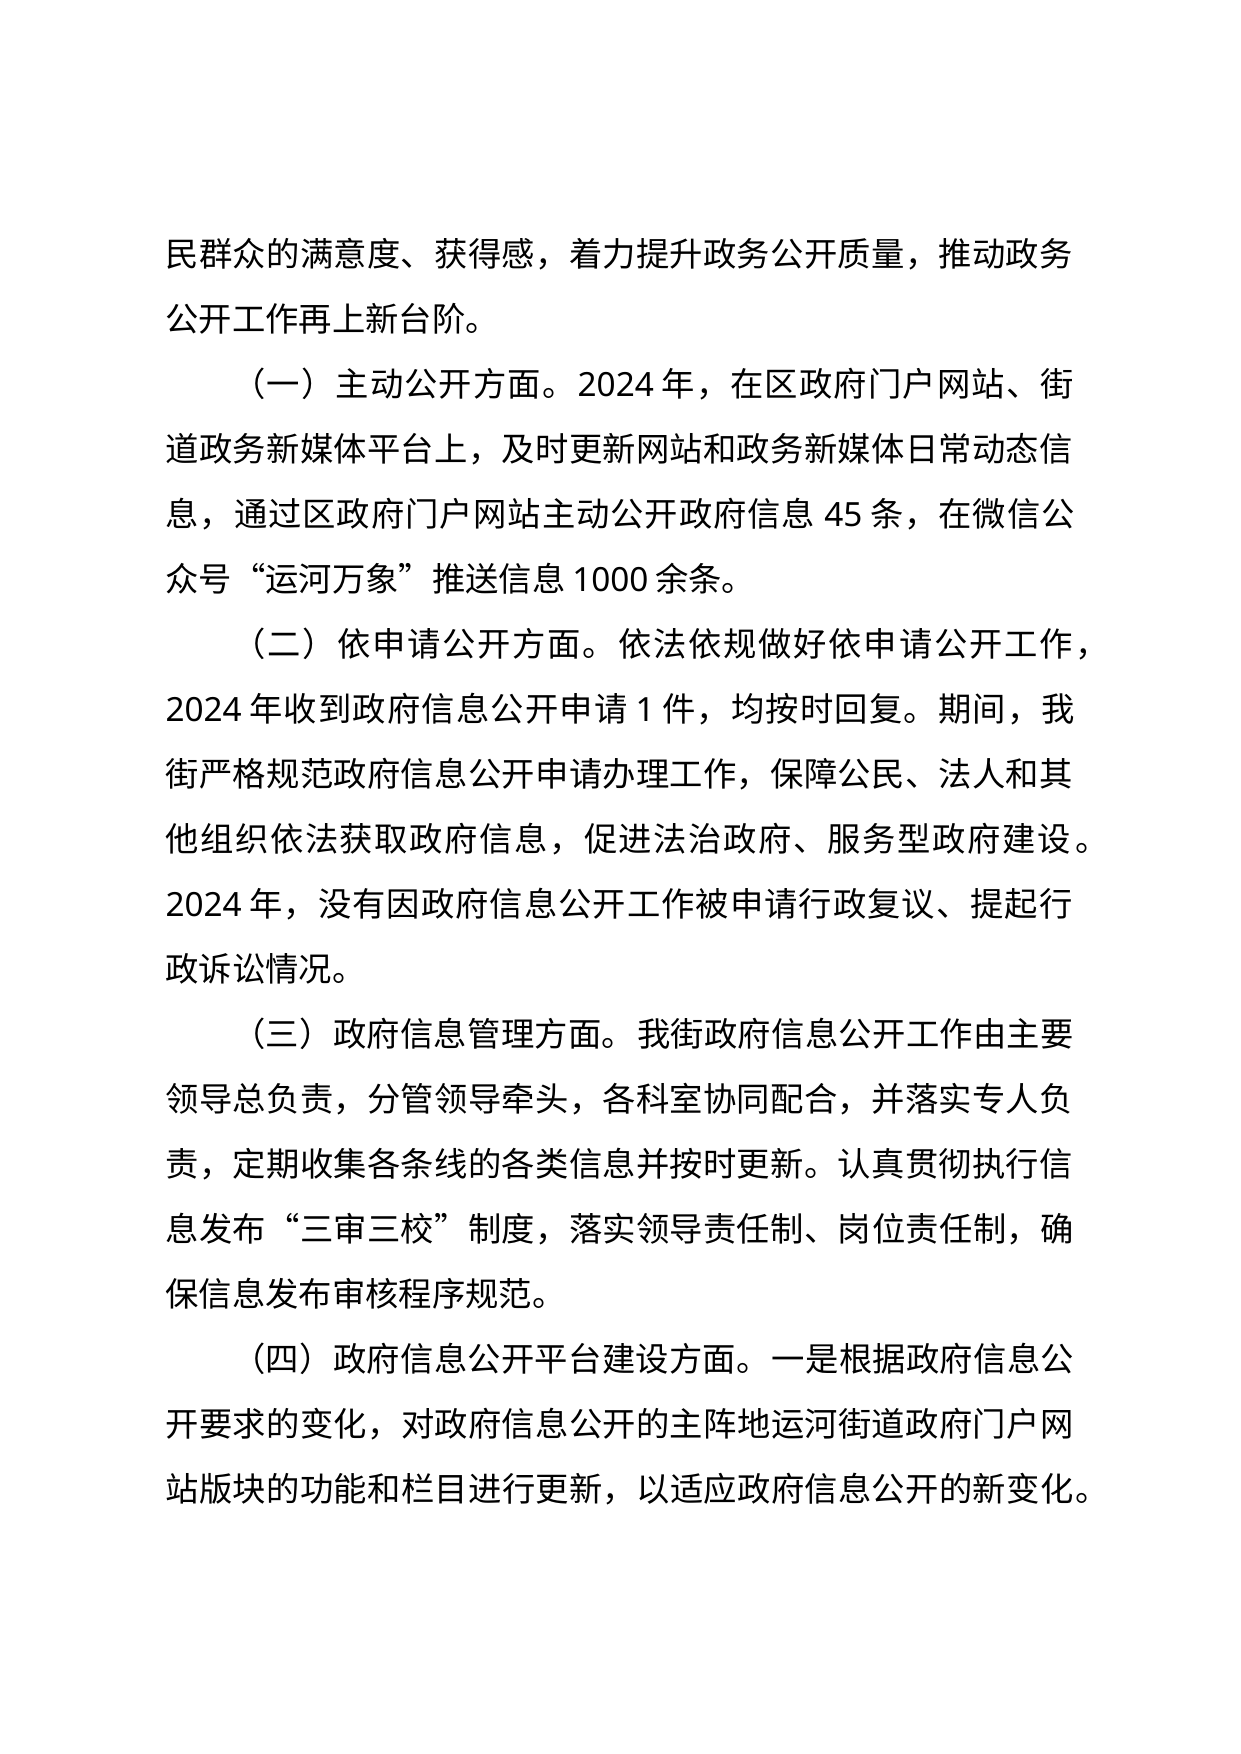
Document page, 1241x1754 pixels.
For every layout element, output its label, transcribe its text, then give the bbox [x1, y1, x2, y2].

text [165, 219, 1075, 349]
text （三）政府信息管理方面。我街政府信息公开工作由主要领导总负责，分管领导牵头，各科室协同配合，并落实专人负责，定期收集各条线的各类信息并按时更新。认真贯彻执行信息发布“三审三校”制度，落实领导责任制、岗位责任制，确保信息发布审核程序规范。 [165, 999, 1075, 1324]
text （二）依申请公开方面。依法依规做好依申请公开工作，2024年收到政府信息公开申请1件，均按时回复。期间，我街严格规范政府信息公开申请办理工作，保障公民、法人和其他组织依法获取政府信息，促进法治政府、服务型政府建设。2024年，没有因政府信息公开工作被申请行政复议、提起行政诉讼情况。 [165, 609, 1075, 999]
text （一）主动公开方面。2024年，在区政府门户网站、街道政务新媒体平台上，及时更新网站和政务新媒体日常动态信息，通过区政府门户网站主动公开政府信息45条，在微信公众号“运河万象”推送信息1000余条。 [165, 349, 1075, 609]
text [165, 1324, 1075, 1519]
